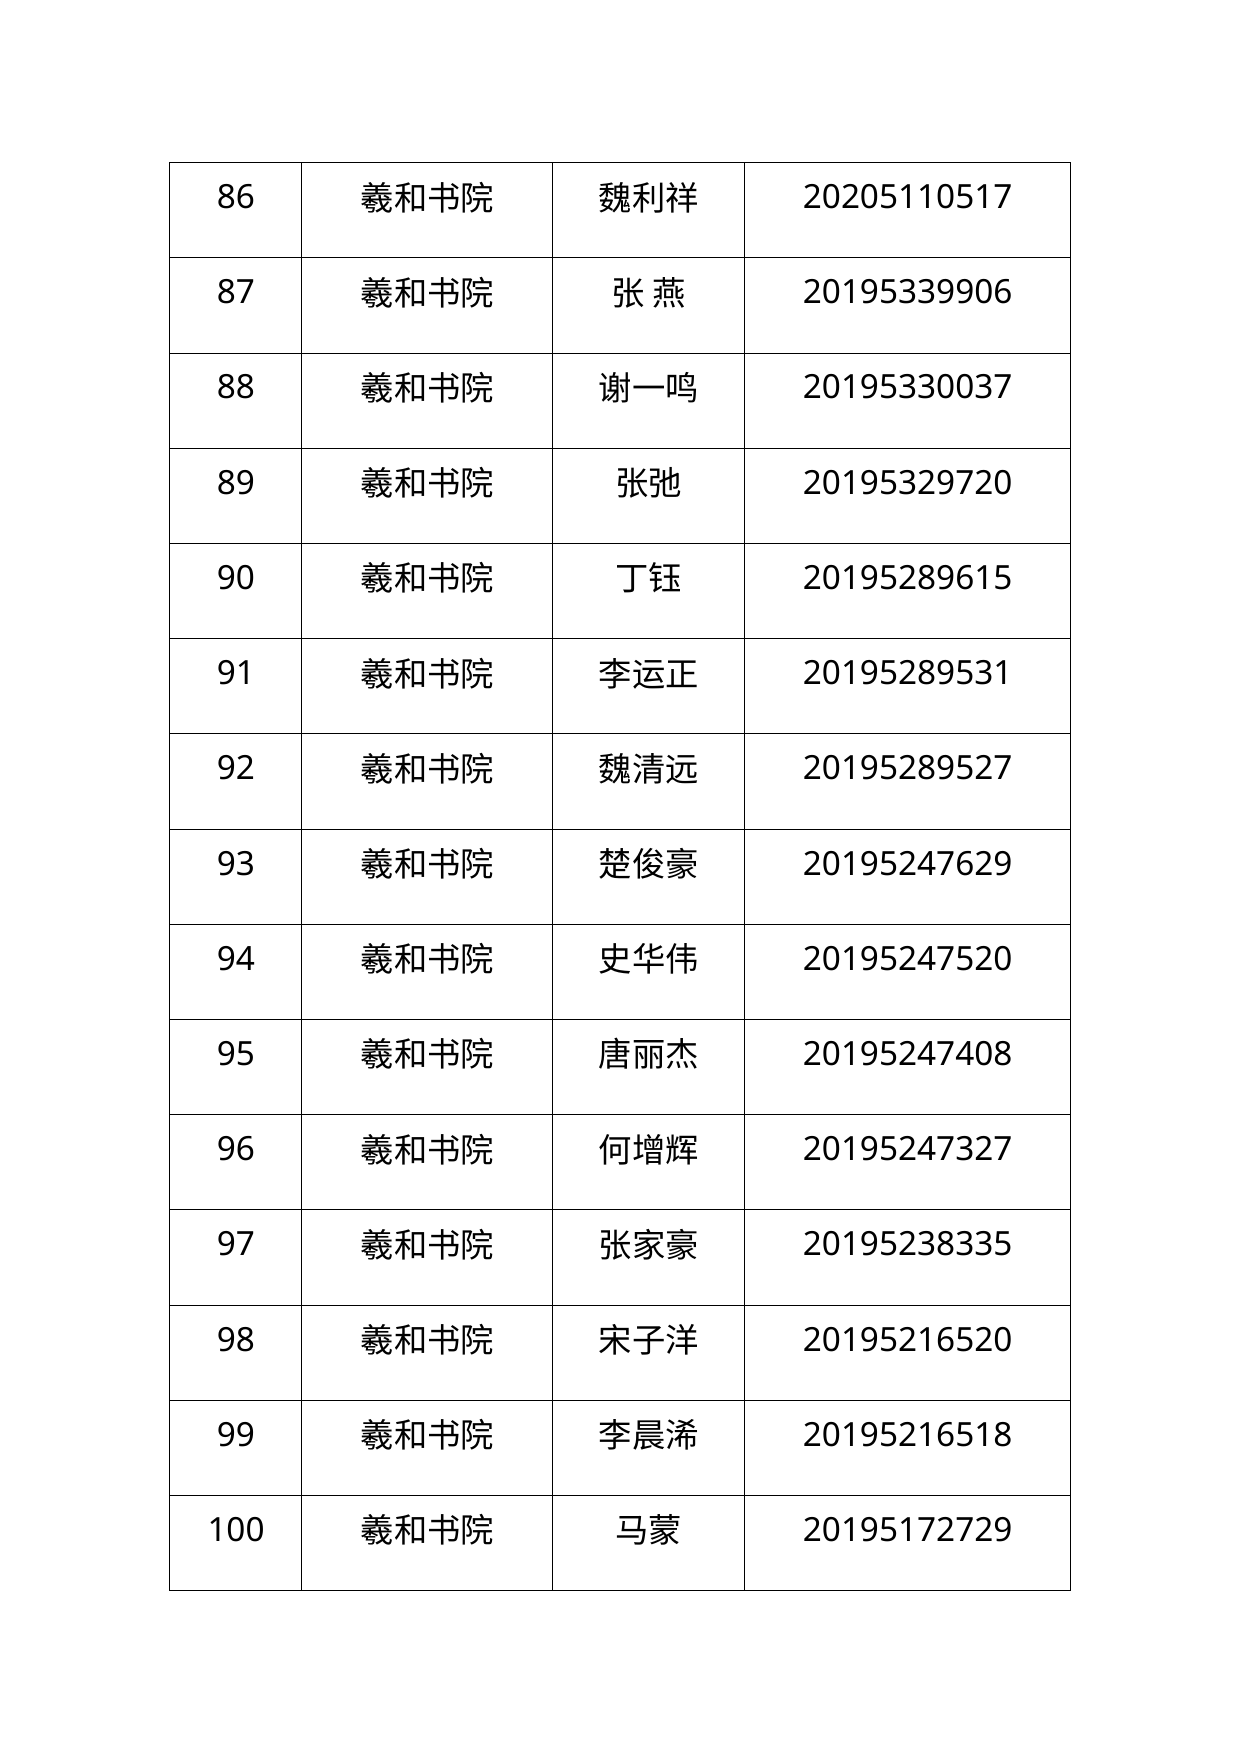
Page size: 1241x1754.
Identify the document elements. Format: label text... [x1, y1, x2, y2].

table_cell 羲和书院 [302, 544, 552, 638]
table_cell 何增辉 [553, 1115, 744, 1209]
table_cell 羲和书院 [302, 830, 552, 924]
table_cell 羲和书院 [302, 1210, 552, 1304]
table_cell 91 [170, 639, 301, 733]
table_cell 100 [170, 1496, 301, 1590]
table_cell 羲和书院 [302, 163, 552, 257]
table_cell 96 [170, 1115, 301, 1209]
table_cell 20195247520 [745, 925, 1070, 1019]
table_cell 张弛 [553, 449, 744, 543]
table_cell 89 [170, 449, 301, 543]
table_cell 88 [170, 354, 301, 448]
table_cell 20195330037 [745, 354, 1070, 448]
table_cell 99 [170, 1401, 301, 1495]
table_cell 20195172729 [745, 1496, 1070, 1590]
table_cell 20195238335 [745, 1210, 1070, 1304]
table_cell 20195339906 [745, 258, 1070, 352]
table_cell 李运正 [553, 639, 744, 733]
table_cell 谢一鸣 [553, 354, 744, 448]
table_cell 98 [170, 1306, 301, 1400]
table_cell 羲和书院 [302, 639, 552, 733]
table_cell 20205110517 [745, 163, 1070, 257]
table_cell 95 [170, 1020, 301, 1114]
table_cell 羲和书院 [302, 1306, 552, 1400]
table_cell 宋子洋 [553, 1306, 744, 1400]
table_cell 20195247629 [745, 830, 1070, 924]
table_cell 20195329720 [745, 449, 1070, 543]
table_cell 张 燕 [553, 258, 744, 352]
table_cell 87 [170, 258, 301, 352]
table_cell 94 [170, 925, 301, 1019]
table_cell 史华伟 [553, 925, 744, 1019]
table_cell 20195289615 [745, 544, 1070, 638]
table_cell 楚俊豪 [553, 830, 744, 924]
table_cell 20195247327 [745, 1115, 1070, 1209]
table_cell 羲和书院 [302, 1401, 552, 1495]
table_cell 羲和书院 [302, 1115, 552, 1209]
table_cell 93 [170, 830, 301, 924]
table_cell 李晨浠 [553, 1401, 744, 1495]
table_cell 羲和书院 [302, 1496, 552, 1590]
table_cell 20195247408 [745, 1020, 1070, 1114]
table_cell 20195216520 [745, 1306, 1070, 1400]
table_cell 羲和书院 [302, 354, 552, 448]
table_cell 97 [170, 1210, 301, 1304]
table_cell 羲和书院 [302, 258, 552, 352]
table_cell 羲和书院 [302, 1020, 552, 1114]
table_cell 羲和书院 [302, 925, 552, 1019]
table_cell 90 [170, 544, 301, 638]
table_cell 魏清远 [553, 734, 744, 828]
table_cell 20195289531 [745, 639, 1070, 733]
table_cell 羲和书院 [302, 449, 552, 543]
table_cell 唐丽杰 [553, 1020, 744, 1114]
table_cell 魏利祥 [553, 163, 744, 257]
table_cell 丁钰 [553, 544, 744, 638]
table_cell 86 [170, 163, 301, 257]
table_cell 张家豪 [553, 1210, 744, 1304]
table_cell 20195289527 [745, 734, 1070, 828]
table_cell 20195216518 [745, 1401, 1070, 1495]
table_cell 92 [170, 734, 301, 828]
table_cell 马蒙 [553, 1496, 744, 1590]
table_cell 羲和书院 [302, 734, 552, 828]
